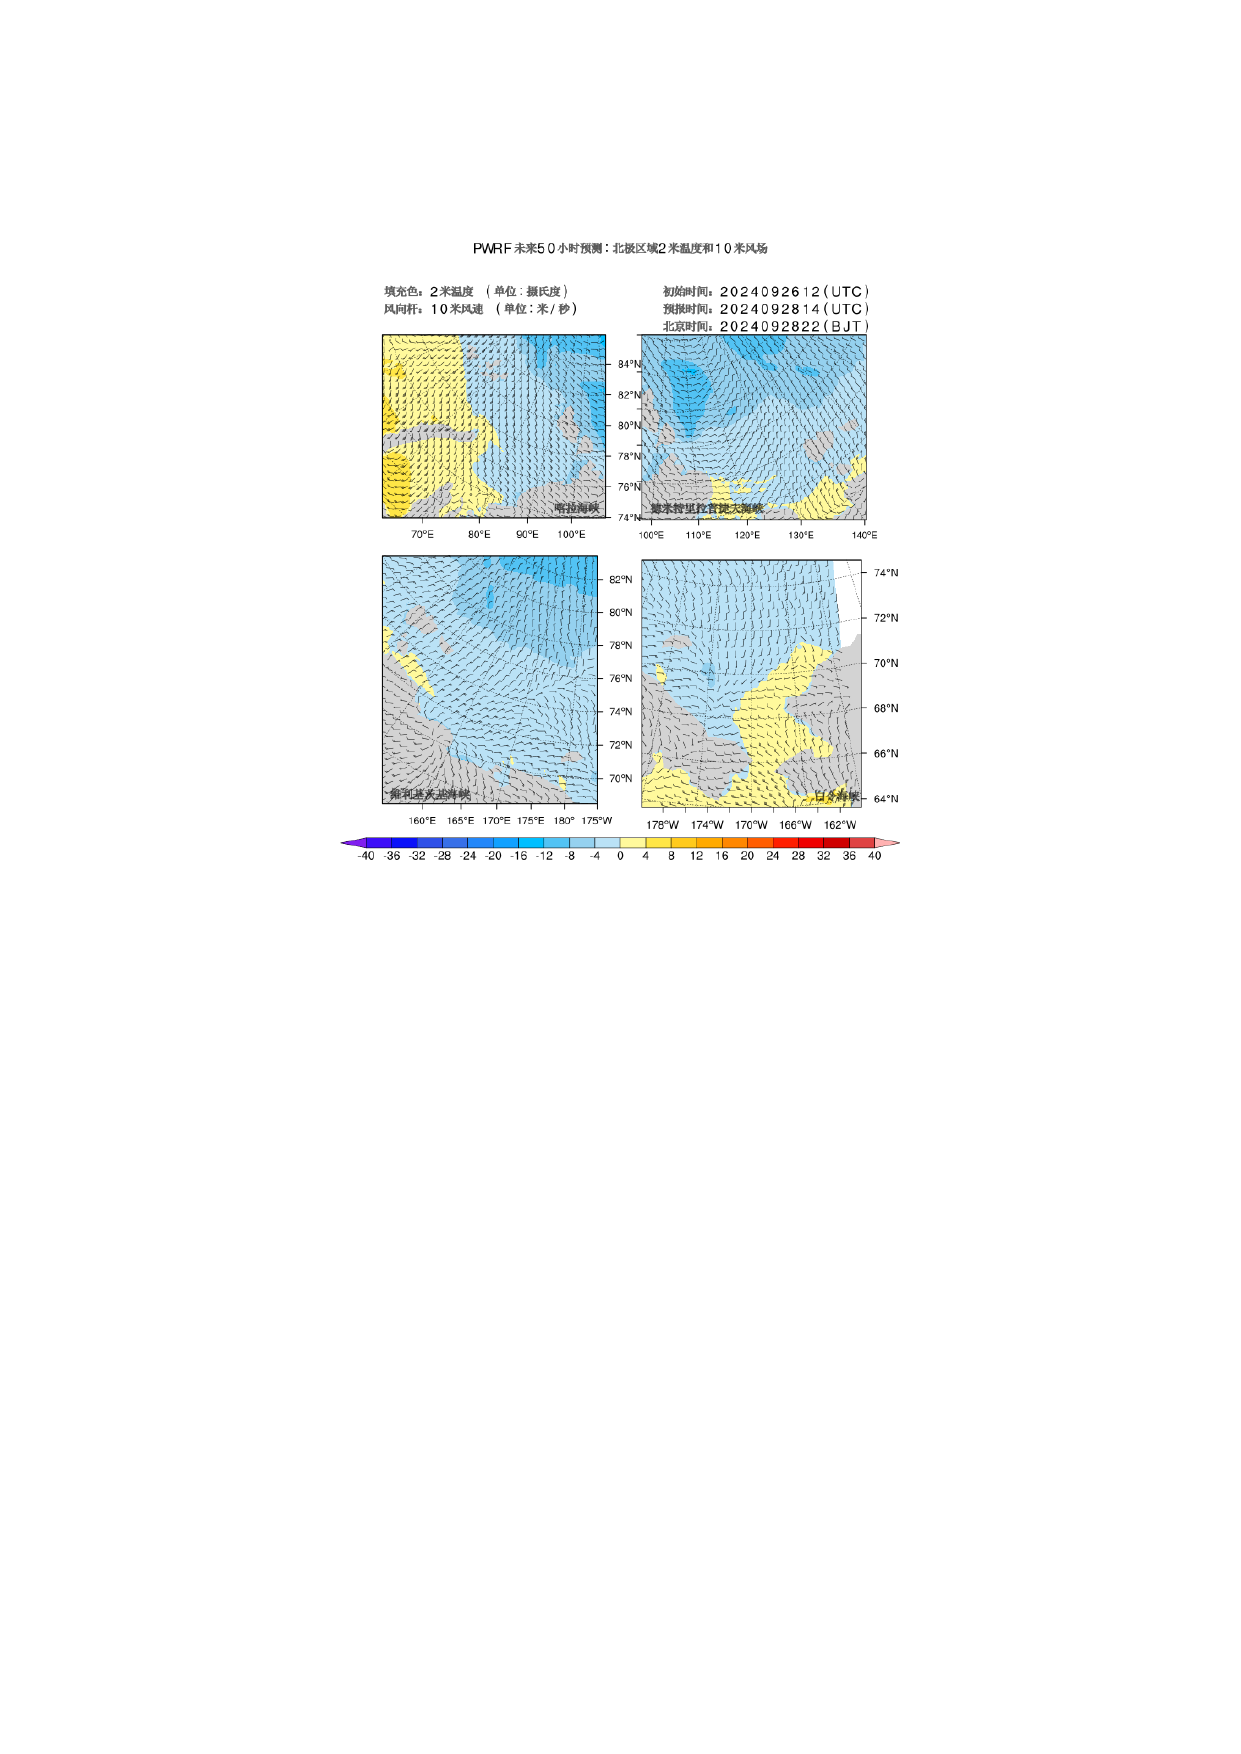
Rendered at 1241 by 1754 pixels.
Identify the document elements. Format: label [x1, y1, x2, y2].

picture [187, 161, 1053, 1028]
